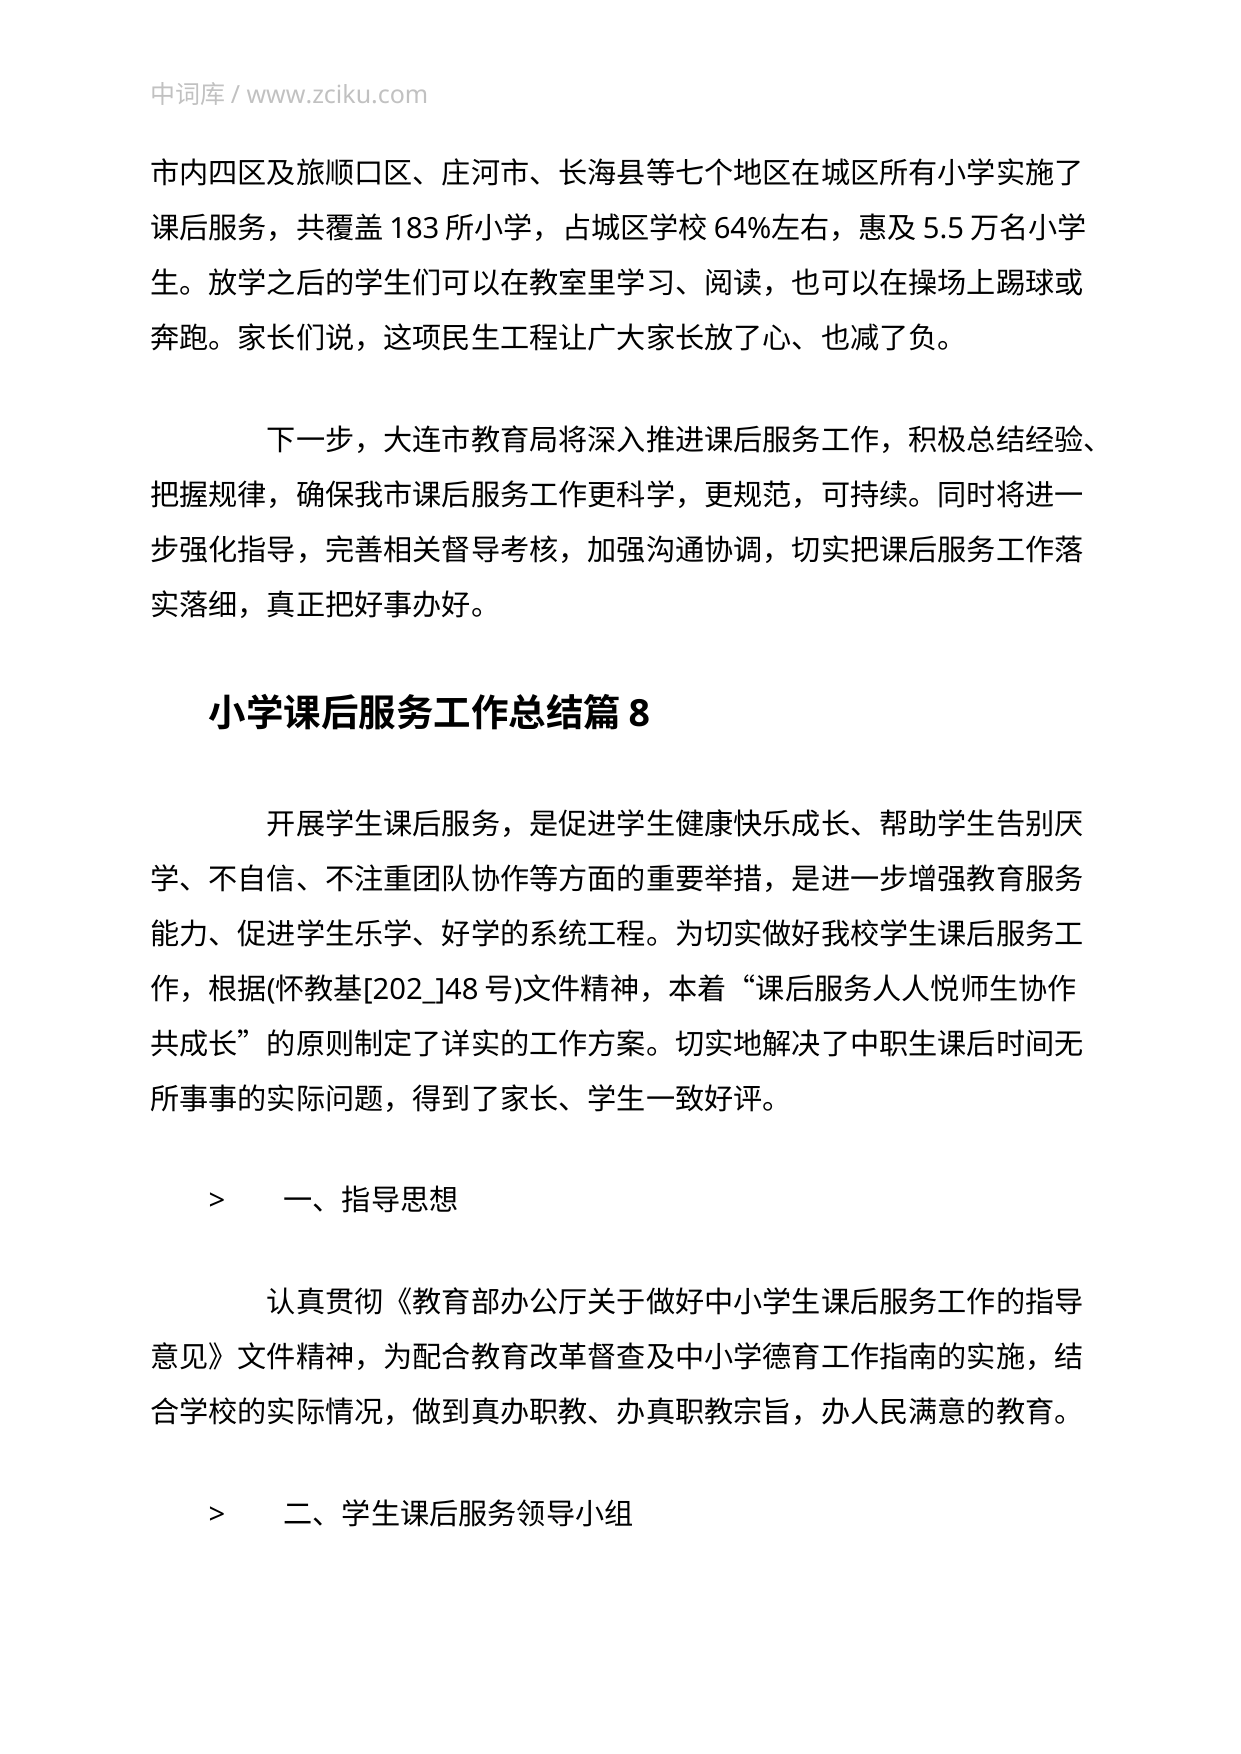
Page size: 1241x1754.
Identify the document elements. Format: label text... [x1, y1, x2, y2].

text 开展学生课后服务，是促进学生健康快乐成长、帮助学生告别厌学、不自信、不注重团队协作等方面的重要举措，是进一步增强教育服务能力、促进学生乐学、好学的系统工程。为切实做好我校学生课后服务工作，根据(怀教基[202_]48号)文件精神，本着“课后服务人人悦师生协作共成长”的原则制定了详实的工作方案。切实地解决了中职生课后时间无所事事的实际问题，得到了家长、学生一致好评。 [150, 801, 1090, 1117]
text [150, 150, 1090, 357]
text 认真贯彻《教育部办公厅关于做好中小学生课后服务工作的指导意见》文件精神，为配合教育改革督查及中小学德育工作指南的实施，结合学校的实际情况，做到真办职教、办真职教宗旨，办人民满意的教育。 [150, 1279, 1090, 1431]
text > 二、学生课后服务领导小组 [150, 1491, 1090, 1533]
text > 一、指导思想 [150, 1177, 1090, 1219]
text 下一步，大连市教育局将深入推进课后服务工作，积极总结经验、把握规律，确保我市课后服务工作更科学，更规范，可持续。同时将进一步强化指导，完善相关督导考核，加强沟通协调，切实把课后服务工作落实落细，真正把好事办好。 [150, 417, 1090, 623]
text 小学课后服务工作总结篇8 [150, 683, 1090, 737]
